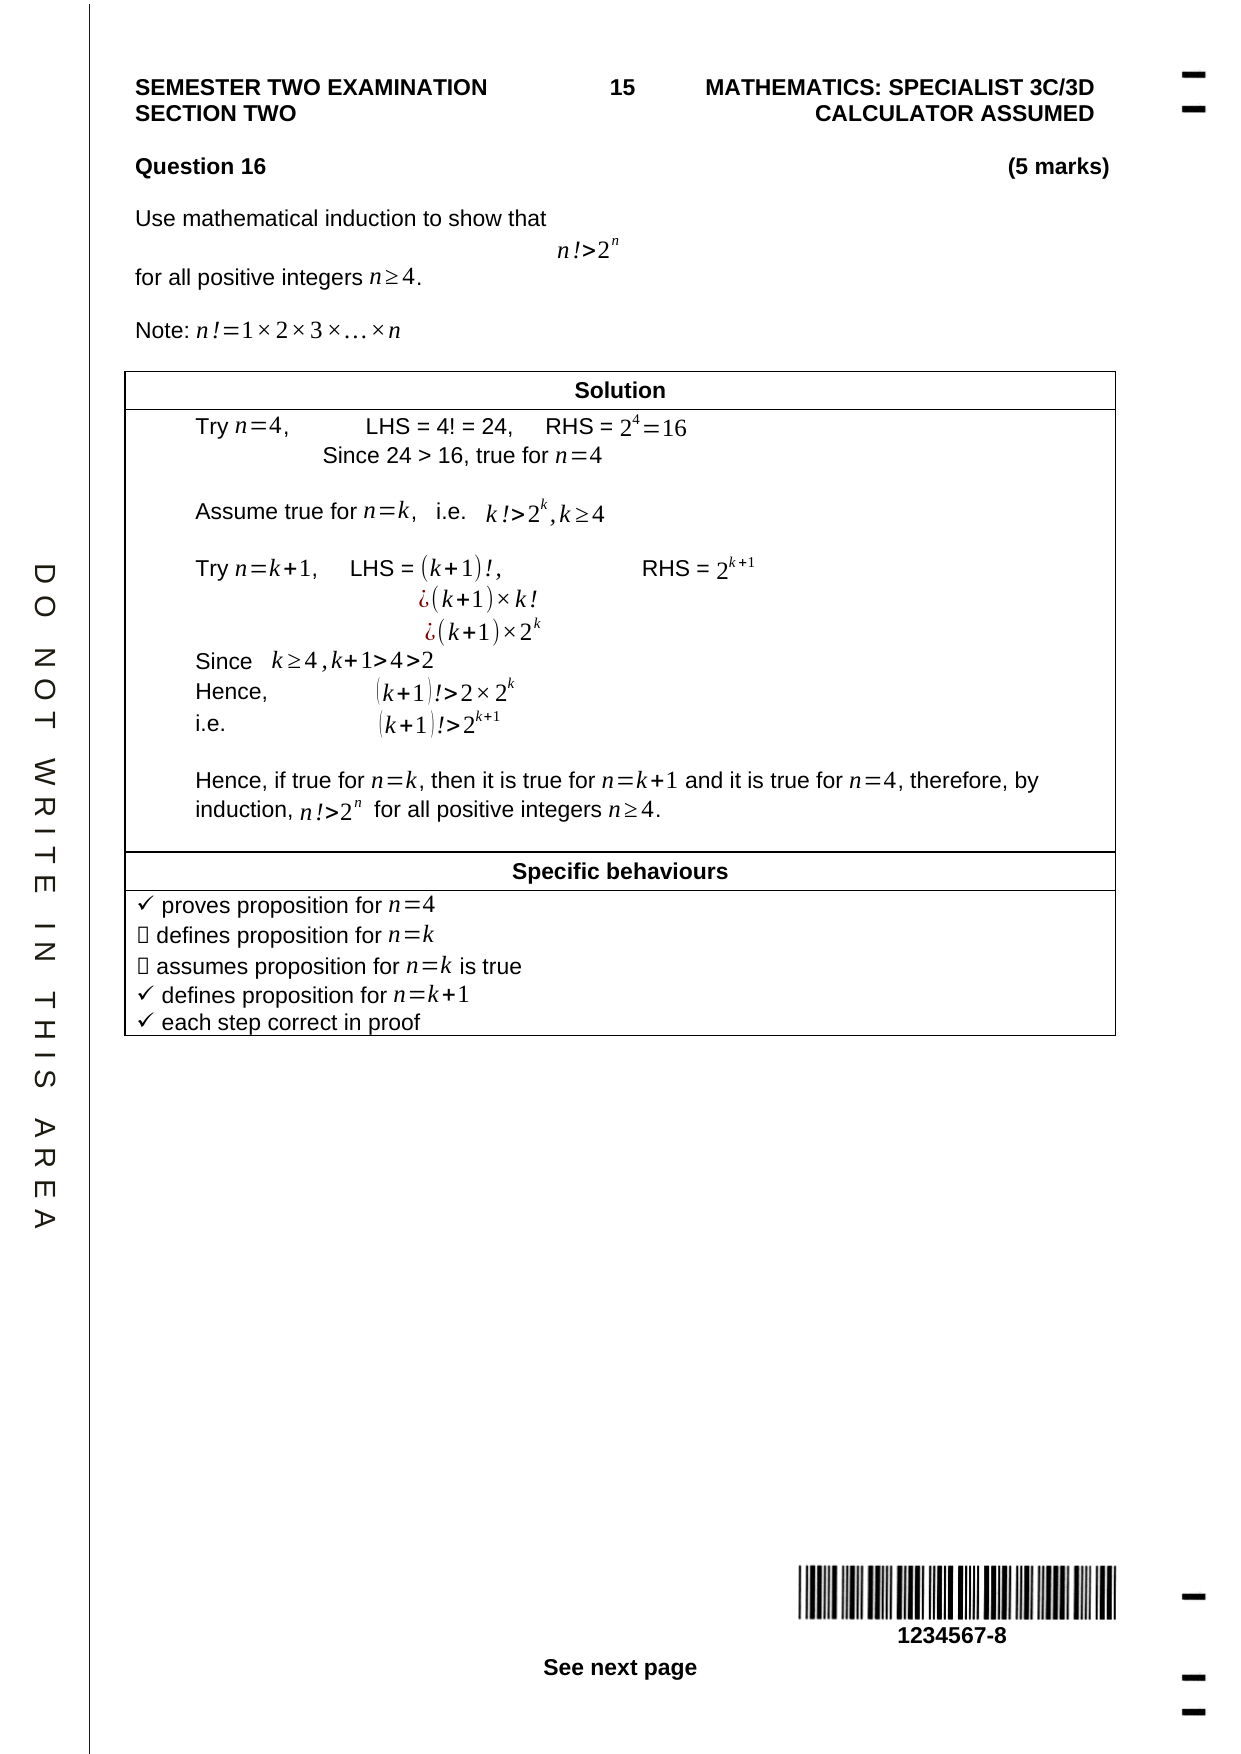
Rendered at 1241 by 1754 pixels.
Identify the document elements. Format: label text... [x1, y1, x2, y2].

picture [787, 1555, 1129, 1623]
picture [1148, 64, 1209, 94]
text for all positive integers . [135, 263, 1105, 290]
picture [1148, 1701, 1209, 1732]
table_cell Try , LHS = 4! = 24, RHS = Since 24 > 16, true for Assume true for , i.e. Try , LHS = RHS = Since Hence, i.e. Hence, if true for , then it is true for and it is true for , therefore, by induction, for all positive integers . [126, 410, 1115, 851]
text Note: [135, 317, 1105, 344]
picture [1148, 98, 1209, 129]
picture [1148, 1585, 1209, 1616]
table_header Solution [126, 372, 1115, 409]
table_cell Specific behaviours [126, 853, 1115, 890]
text Use mathematical induction to show that [135, 205, 1040, 232]
table_cell proves proposition for  defines proposition for  assumes proposition for is true defines proposition for each step correct in proof [126, 891, 1115, 1035]
picture [1148, 1667, 1209, 1697]
text Question 16 (5 marks) [135, 153, 1105, 179]
